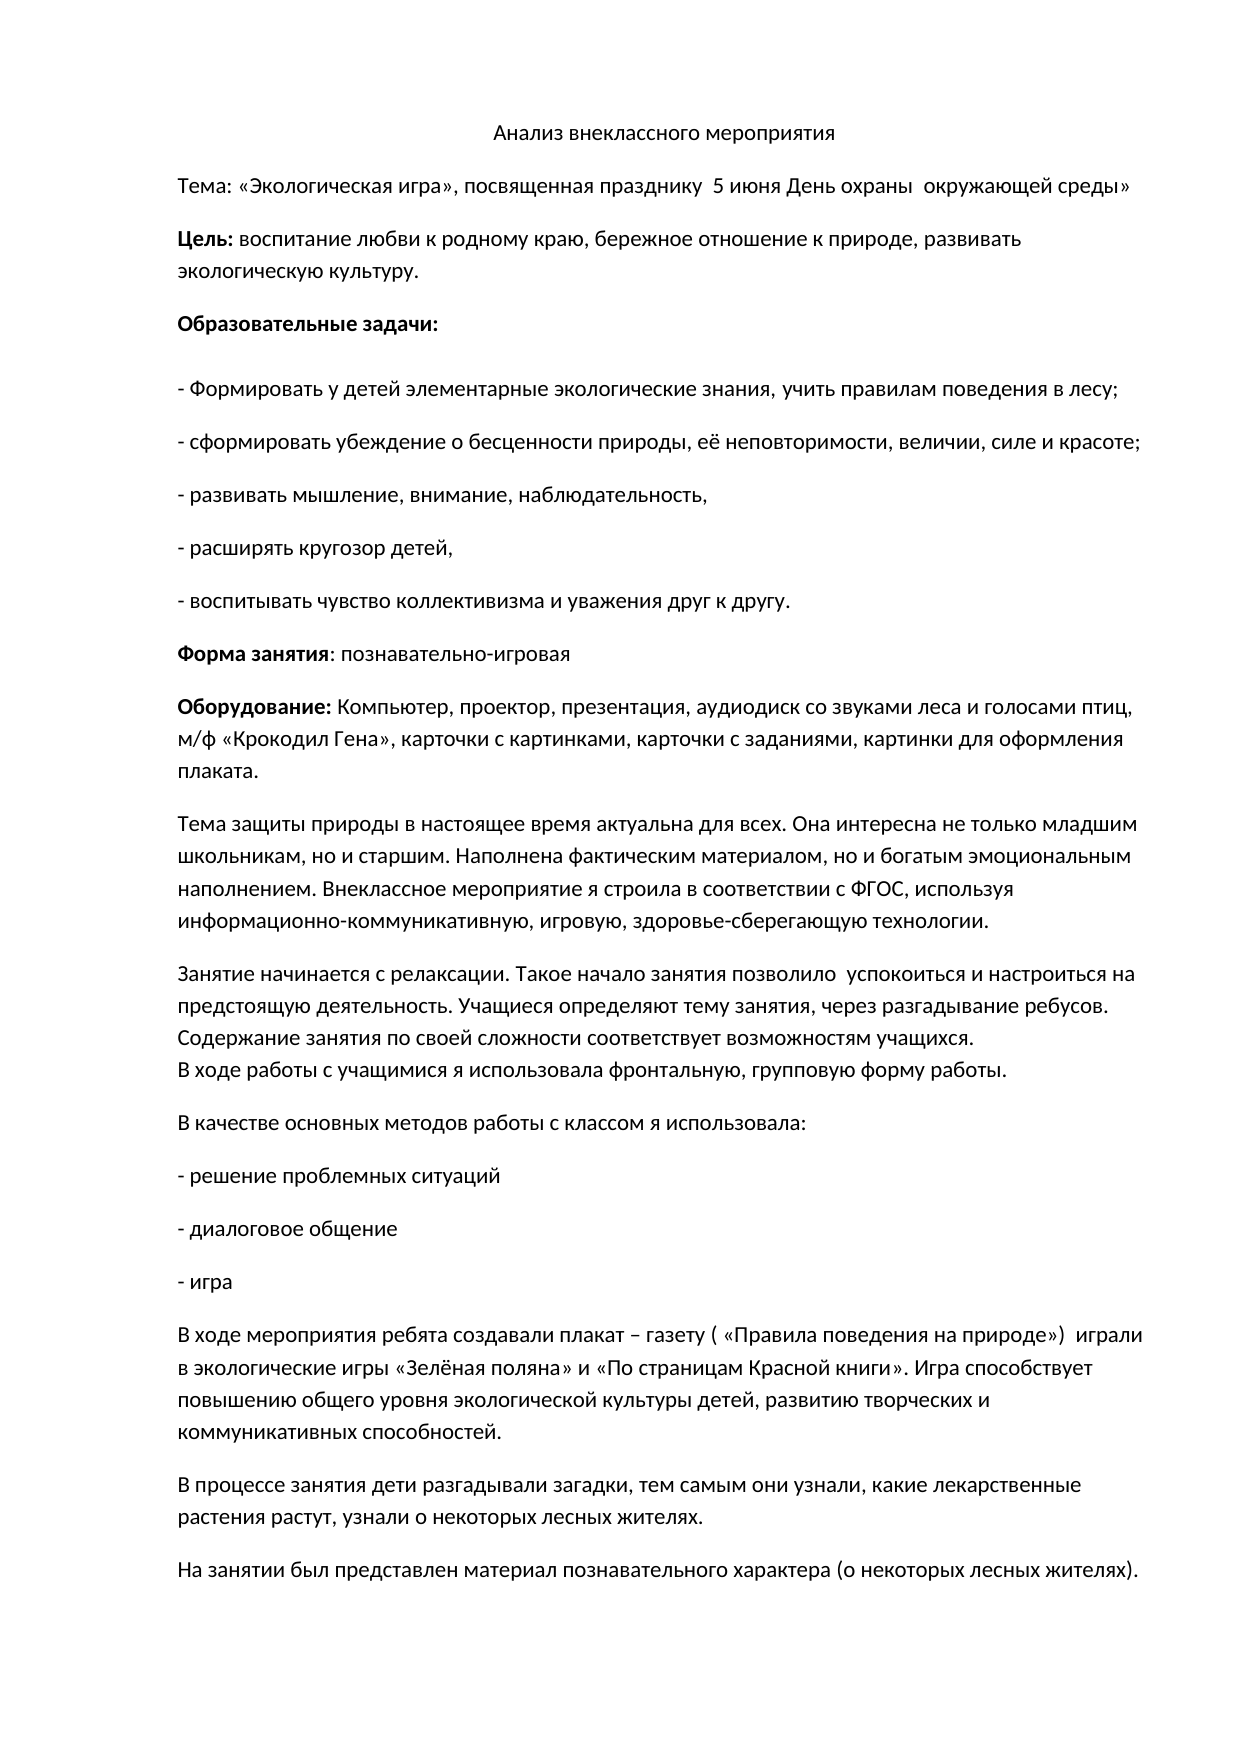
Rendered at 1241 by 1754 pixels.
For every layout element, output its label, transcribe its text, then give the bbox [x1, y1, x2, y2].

text - диалоговое общение [177, 1214, 1152, 1242]
text - игра [177, 1267, 1152, 1296]
text На занятии был представлен материал познавательного характера (о некоторых лесных жителях). [177, 1555, 1152, 1583]
text - сформировать убеждение о бесценности природы, её неповторимости, величии, силе и красоте; [177, 427, 1152, 455]
text Тема защиты природы в настоящее время актуальна для всех. Она интересна не только младшим школьникам, но и старшим. Наполнена фактическим материалом, но и богатым эмоциональным наполнением. Внеклассное мероприятие я строила в соответствии с ФГОС, используя информационно-коммуникативную, игровую, здоровье-сберегающую технологии. [177, 809, 1152, 934]
text Занятие начинается с релаксации. Такое начало занятия позволило успокоиться и настроиться на предстоящую деятельность. Учащиеся определяют тему занятия, через разгадывание ребусов. Содержание занятия по своей сложности соответствует возможностям учащихся. В ходе работы с учащимися я использовала фронтальную, групповую форму работы. [177, 959, 1152, 1083]
text Форма занятия: познавательно-игровая [177, 639, 1152, 667]
text Образовательные задачи: - Формировать у детей элементарные экологические знания, учить правилам поведения в лесу; [177, 309, 1152, 402]
text В качестве основных методов работы с классом я использовала: [177, 1108, 1152, 1136]
text Цель: воспитание любви к родному краю, бережное отношение к природе, развивать экологическую культуру. [177, 224, 1152, 284]
text Оборудование: Компьютер, проектор, презентация, аудиодиск со звуками леса и голосами птиц, м/ф «Крокодил Гена», карточки с картинками, карточки с заданиями, картинки для оформления плаката. [177, 692, 1152, 784]
text В процессе занятия дети разгадывали загадки, тем самым они узнали, какие лекарственные растения растут, узнали о некоторых лесных жителях. [177, 1470, 1152, 1530]
text - решение проблемных ситуаций [177, 1161, 1152, 1189]
text Тема: «Экологическая игра», посвященная празднику 5 июня День охраны окружающей среды» [177, 171, 1152, 199]
text - развивать мышление, внимание, наблюдательность, [177, 480, 1152, 508]
text - воспитывать чувство коллективизма и уважения друг к другу. [177, 586, 1152, 614]
text Анализ внеклассного мероприятия [177, 118, 1152, 146]
text В ходе мероприятия ребята создавали плакат – газету ( «Правила поведения на природе») играли в экологические игры «Зелёная поляна» и «По страницам Красной книги». Игра способствует повышению общего уровня экологической культуры детей, развитию творческих и коммуникативных способностей. [177, 1321, 1152, 1445]
text - расширять кругозор детей, [177, 533, 1152, 561]
